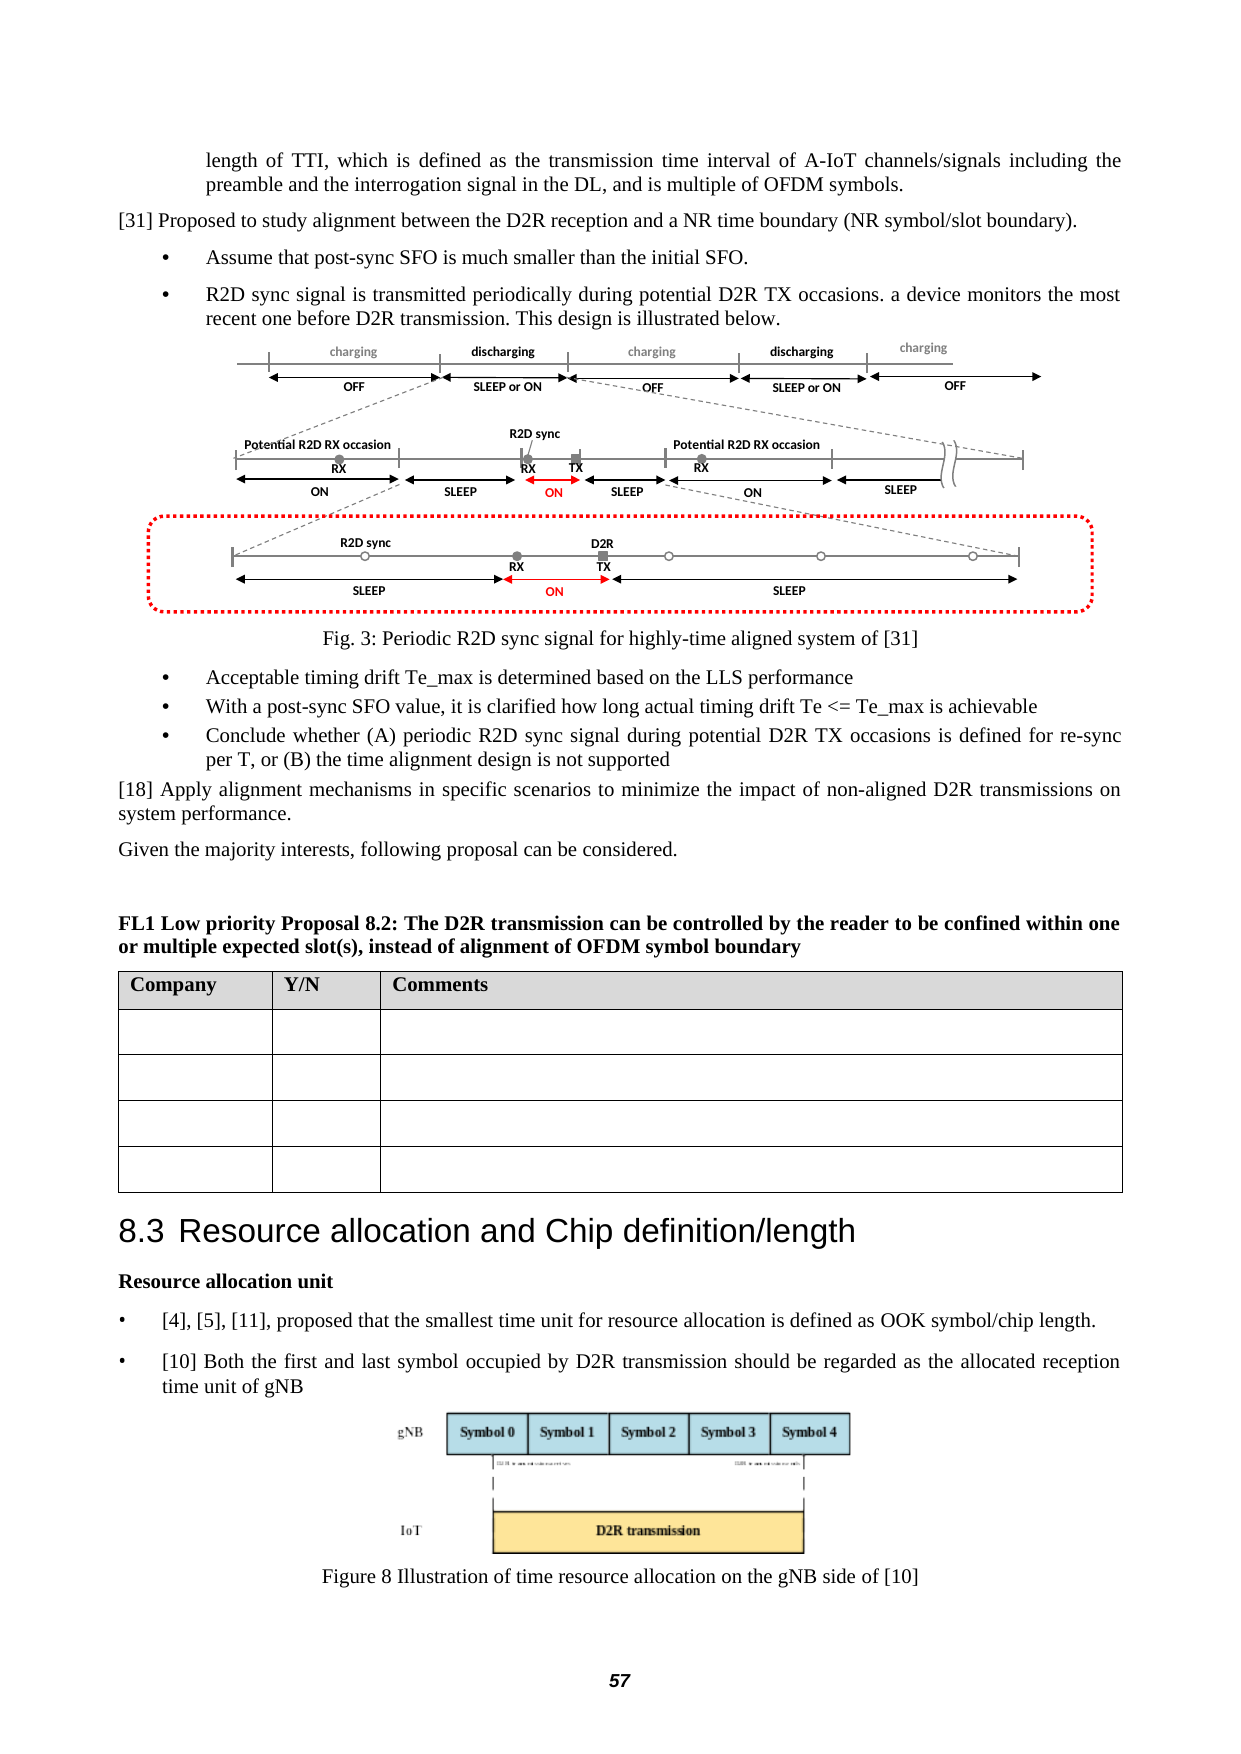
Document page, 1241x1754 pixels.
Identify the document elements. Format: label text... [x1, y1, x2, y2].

list [10] Both the first and last symbol occupied by D2R transmission should be regarded as the allocated reception time unit of gNB [118, 1346, 1122, 1398]
table_cell [381, 1055, 1122, 1100]
list With a post-sync SFO value, it is clarified how long actual timing drift Te <= Te_max is achievable [162, 694, 1122, 718]
text Resource allocation unit [118, 1268, 1122, 1293]
table_header Company [119, 972, 272, 1009]
list [4], [5], [11], proposed that the smallest time unit for resource allocation is defined as OOK symbol/chip length. [118, 1305, 1122, 1333]
table_cell [119, 1147, 272, 1192]
table_cell [119, 1055, 272, 1100]
list Resource allocation and Chip definition/length [118, 1211, 1122, 1250]
table_cell [381, 1101, 1122, 1146]
list Acceptable timing drift Te_max is determined based on the LLS performance [162, 664, 1122, 689]
table_header Y/N [273, 972, 380, 1009]
list Conclude whether (A) periodic R2D sync signal during potential D2R TX occasions is defined for re-sync per T, or (B) the time alignment design is not supported [162, 723, 1122, 771]
table_cell [381, 1010, 1122, 1054]
table_cell [119, 1101, 272, 1146]
table_cell [381, 1147, 1122, 1192]
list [162, 147, 1122, 196]
text [31] Proposed to study alignment between the D2R reception and a NR time boundary (NR symbol/slot boundary). [118, 208, 1122, 232]
table_cell [273, 1147, 380, 1192]
text FL1 Low priority Proposal 8.2: The D2R transmission can be controlled by the reader to be confined within one or multiple expected slot(s), instead of alignment of OFDM symbol boundary [118, 910, 1122, 958]
text Fig. 3: Periodic R2D sync signal for highly-time aligned system of [31] [118, 626, 1122, 650]
text Given the majority interests, following proposal can be considered. [118, 837, 1122, 861]
table_cell [273, 1010, 380, 1054]
table_cell [273, 1055, 380, 1100]
list Assume that post-sync SFO is much smaller than the initial SFO. [162, 245, 1122, 269]
table_cell [119, 1010, 272, 1054]
text [18] Apply alignment mechanisms in specific scenarios to minimize the impact of non-aligned D2R transmissions on system performance. [118, 777, 1122, 825]
list R2D sync signal is transmitted periodically during potential D2R TX occasions. a device monitors the most recent one before D2R transmission. This design is illustrated below. [162, 281, 1122, 329]
table_cell [273, 1101, 380, 1146]
table_header Comments [381, 972, 1122, 1009]
